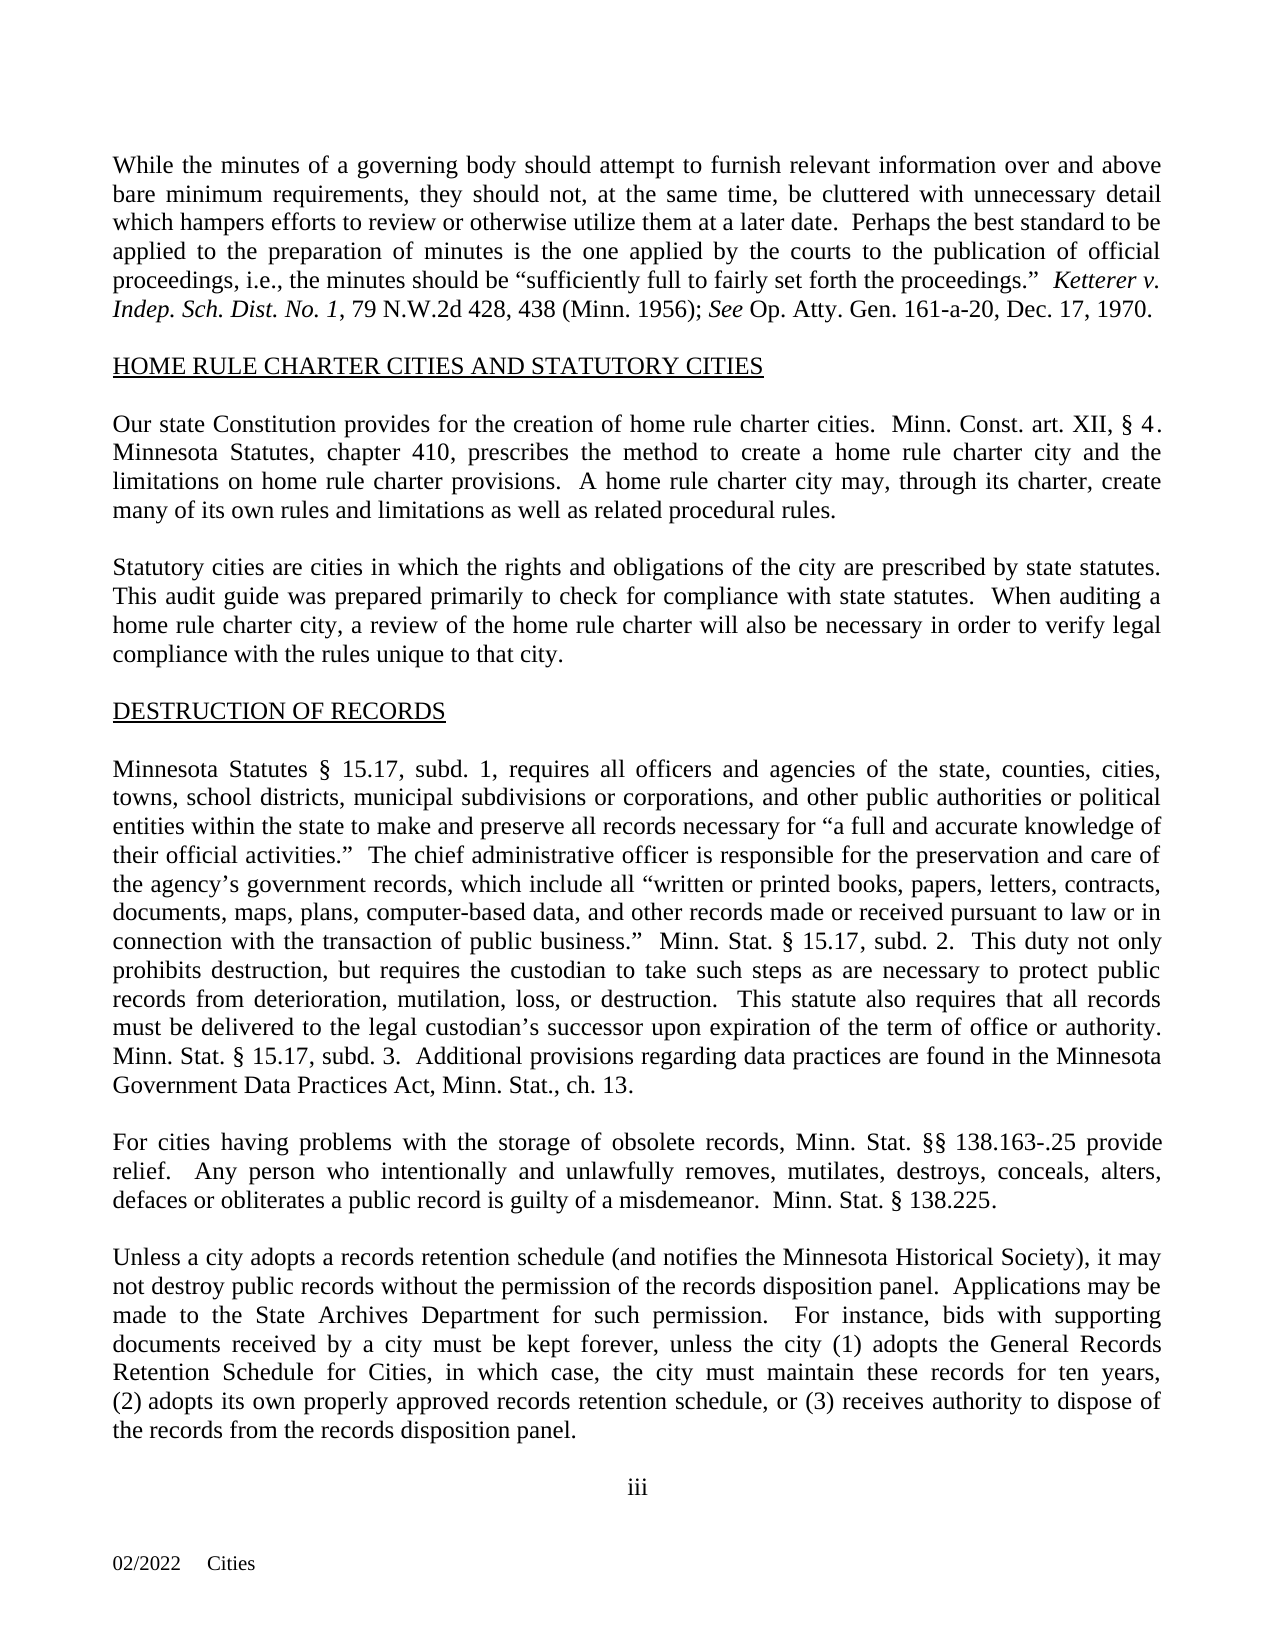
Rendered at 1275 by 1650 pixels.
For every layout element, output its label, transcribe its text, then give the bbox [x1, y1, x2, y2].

text Statutory cities are cities in which the rights and obligations of the city are prescribed by state statutes. This audit guide was prepared primarily to check for compliance with state statutes. When auditing a home rule charter city, a review of the home rule charter will also be necessary in order to verify legal compliance with the rules unique to that city. [112, 552, 1162, 667]
text For cities having problems with the storage of obsolete records, Minn. Stat. §§ 138.163-.25- provide relief. Any person who intentionally and unlawfully removes, mutilates, destroys, conceals, alters, defaces or obliterates a public record is guilty of a misdemeanor. Stat. § 138.225. [112, 1127, 1162, 1214]
text While the minutes of a governing body should attempt to furnish relevant information over and above bare minimum requirements, they should not, at the same time, be cluttered with unnecessary detail which hampers efforts to review or otherwise utilize them at a later date. Perhaps the best standard to be applied to the preparation of minutes is the one applied by the courts to the publication of official proceedings, i.e., the minutes should be “sufficiently full to fairly set forth the proceedings.” Ketterer v. Indep. Sch. Dist. No. 1, 79 N.W.2d 428, 438 ( 1956); See Op. Atty. Gen. 161-a-20, Dec. 17, 1970. [112, 150, 1162, 322]
text DESTRUCTION OF RECORDS [112, 696, 1162, 725]
text Unless a city adopts a records retention schedule (and notifies the Minnesota Historical Society), it may not destroy public records without the permission of the records disposition panel. Applications may be made to the State Archives Department for such permission. For instance, bids with supporting documents received by a city must be kept forever, unless the city (1) adopts the General Records Retention Schedule for Cities, in which case, the city must maintain these records for ten years, (2) adopts its own properly approved records retention schedule, or (3) receives authority to dispose of the records from the records disposition panel. [112, 1242, 1162, 1444]
text Our state Constitution provides for the creation of home rule charter cities. Const. art. XII, § 4. Minnesota Statutes, chapter 410, prescribes the method to create a home rule charter city and the limitations on home rule charter provisions. A home rule charter city may, through its charter, create many of its own rules and limitations as well as related procedural rules. [112, 409, 1162, 524]
text iii [112, 1472, 1162, 1501]
text AND STATUTORY CITIES [112, 351, 1162, 380]
text Minnesota Statutes § 15.17, subd. 1, requires all officers and agencies of the state, counties, cities, towns, school districts, municipal subdivisions or corporations, and other public authorities or political entities within the state to make and preserve all records necessary for “a full and accurate knowledge of their official activities.” The chief administrative officer is responsible for the preservation and care of the agency’s government records, which include all “written or printed books, papers, letters, contracts, documents, maps, plans, computer-based data, and other records made or received pursuant to law or in connection with the transaction of public business.” Minn. Stat. § 15.17, subd. 2. This duty not only prohibits destruction, but requires the custodian to take such steps as are necessary to protect public records from deterioration, mutilation, loss, or destruction. This statute also requires that all records must be delivered to the legal custodian’s successor upon expiration of the term of office or authority. Minn. Stat. § 15.17, subd. 3. Additional provisions regarding data practices are found in the Minnesota Government Data Practices Act, Minn. Stat., ch. 13. [112, 754, 1162, 1099]
